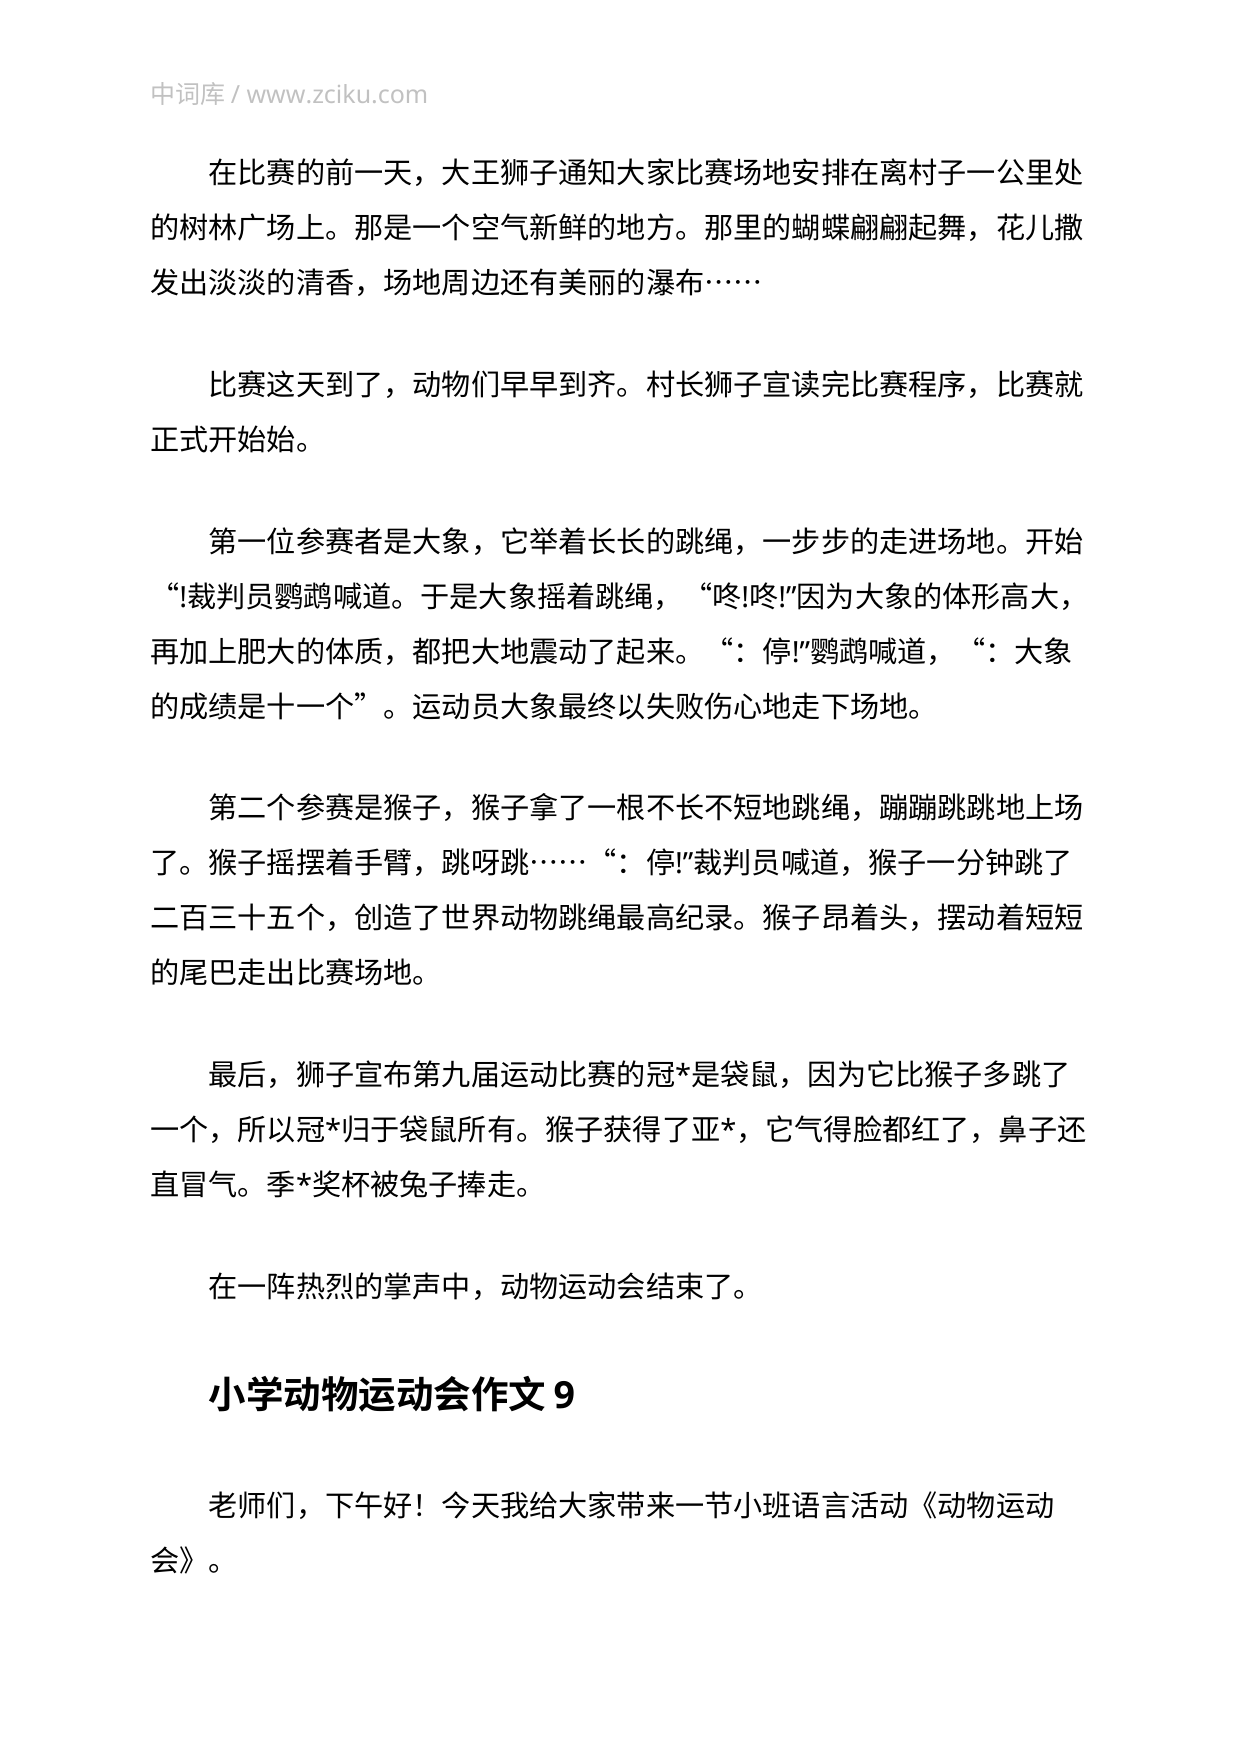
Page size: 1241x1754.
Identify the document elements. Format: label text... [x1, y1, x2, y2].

text 第二个参赛是猴子，猴子拿了一根不长不短地跳绳，蹦蹦跳跳地上场了。猴子摇摆着手臂，跳呀跳……“：停!”裁判员喊道，猴子一分钟跳了二百三十五个，创造了世界动物跳绳最高纪录。猴子昂着头，摆动着短短的尾巴走出比赛场地。 [150, 785, 1090, 992]
text 比赛这天到了，动物们早早到齐。村长狮子宣读完比赛程序，比赛就正式开始始。 [150, 362, 1090, 459]
text 最后，狮子宣布第九届运动比赛的冠*是袋鼠，因为它比猴子多跳了一个，所以冠*归于袋鼠所有。猴子获得了亚*，它气得脸都红了，鼻子还直冒气。季*奖杯被兔子捧走。 [150, 1051, 1090, 1204]
text 在比赛的前一天，大王狮子通知大家比赛场地安排在离村子一公里处的树林广场上。那是一个空气新鲜的地方。那里的蝴蝶翩翩起舞，花儿撒发出淡淡的清香，场地周边还有美丽的瀑布…… [150, 150, 1090, 302]
text 老师们，下午好！今天我给大家带来一节小班语言活动《动物运动会》。 [150, 1483, 1090, 1580]
text 小学动物运动会作文9 [150, 1365, 1090, 1420]
text 在一阵热烈的掌声中，动物运动会结束了。 [150, 1263, 1090, 1306]
text 第一位参赛者是大象，它举着长长的跳绳，一步步的走进场地。开始“!裁判员鹦鹉喊道。于是大象摇着跳绳，“咚!咚!”因为大象的体形高大，再加上肥大的体质，都把大地震动了起来。“：停!”鹦鹉喊道，“：大象的成绩是十一个”。运动员大象最终以失败伤心地走下场地。 [150, 518, 1090, 725]
